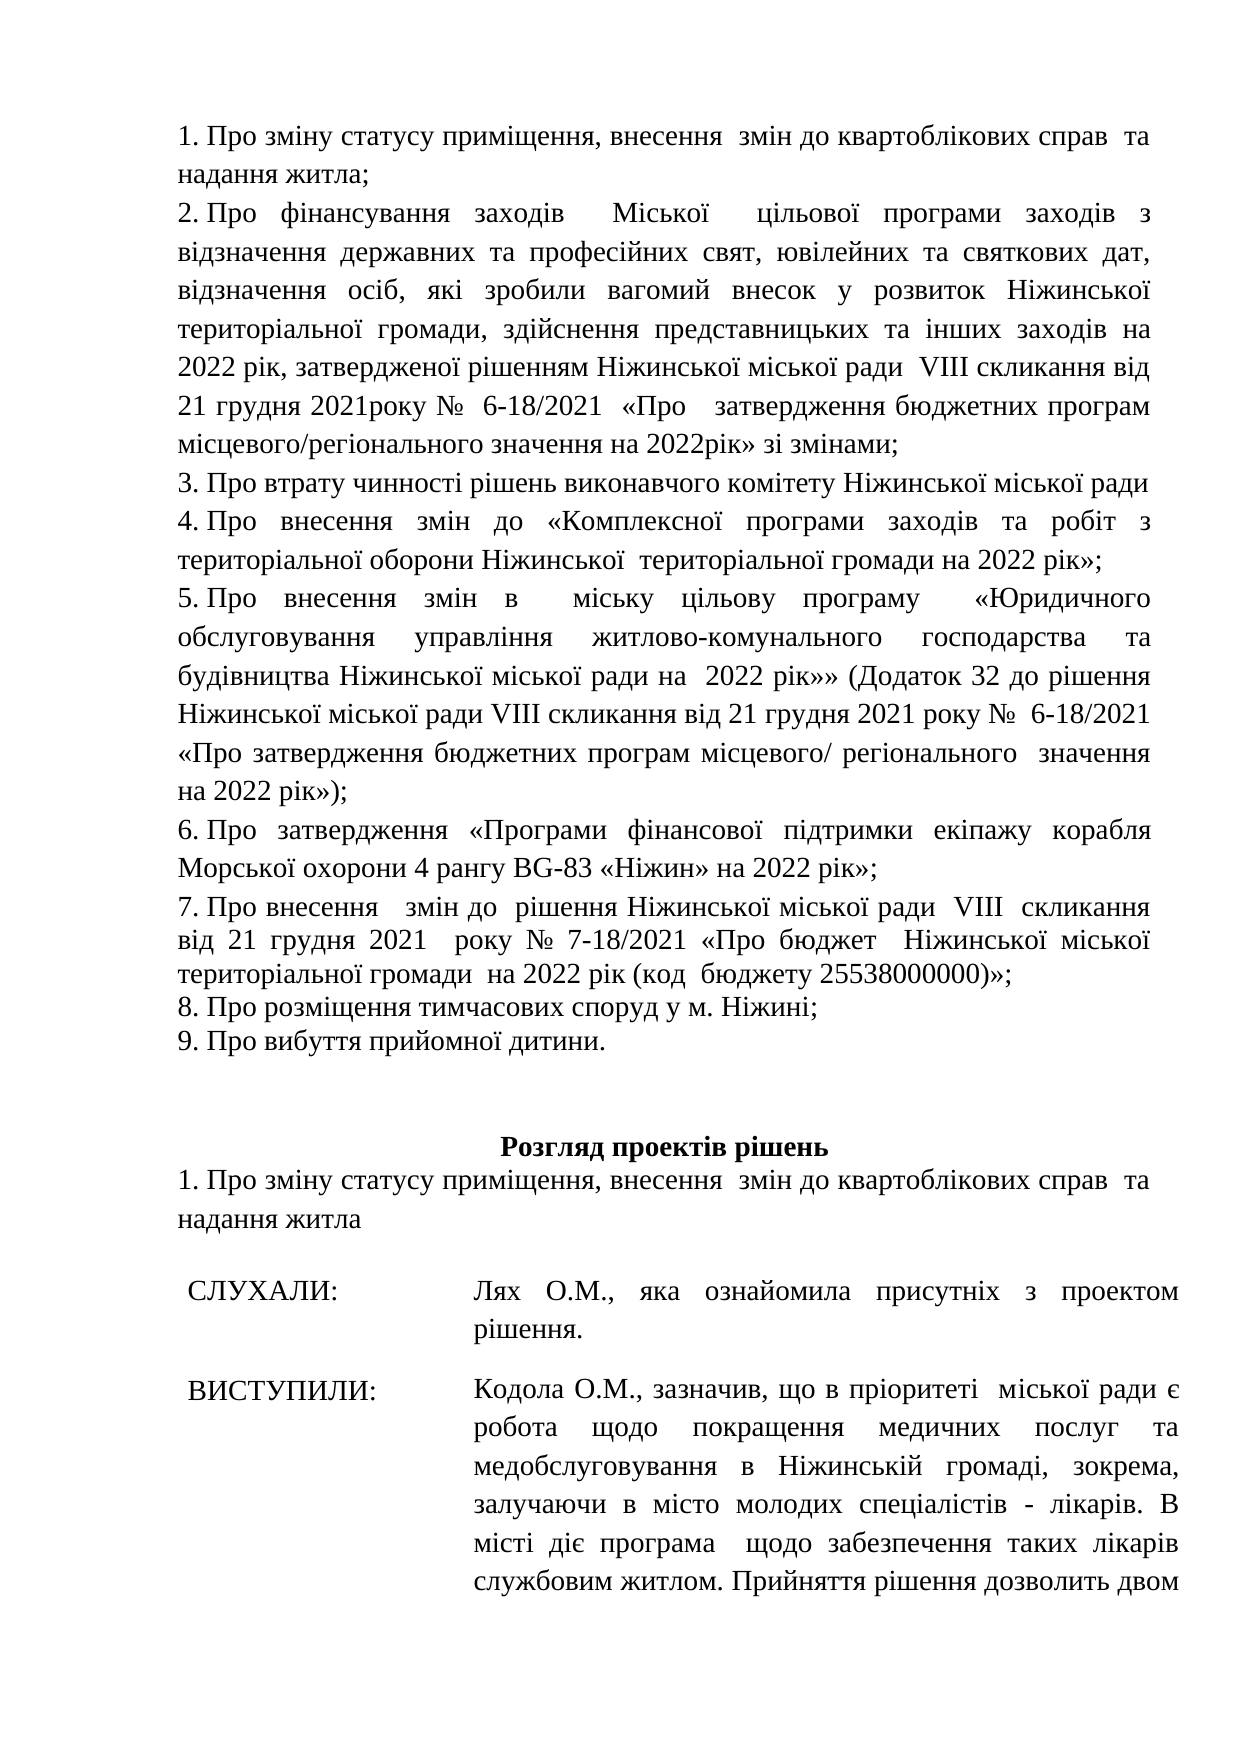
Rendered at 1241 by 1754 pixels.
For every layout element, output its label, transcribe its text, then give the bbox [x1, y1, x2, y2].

list Про розміщення тимчасових споруд у м. Ніжині; [177, 989, 1152, 1023]
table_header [462, 1273, 1191, 1597]
list Про зміну статусу приміщення, внесення змін до квартоблікових справ та надання житла [177, 1162, 1152, 1234]
list Про внесення змін до рішення Ніжинської міської ради VІІІ скликання від 21 грудня 2021 року № 7-18/2021 «Про бюджет Ніжинської міської територіальної громади на 2022 рік (код бюджету 25538000000)»; [177, 889, 1152, 989]
list Про втрату чинності рішень виконавчого комітету Ніжинської міської ради [177, 465, 1152, 498]
table_header СЛУХАЛИ: ВИСТУПИЛИ: [176, 1273, 462, 1597]
list Про зміну статусу приміщення, внесення змін до квартоблікових справ та надання житла; [177, 118, 1152, 190]
list Про вибуття прийомної дитини. [177, 1023, 1152, 1057]
list Про затвердження «Програми фінансової підтримки екіпажу корабля Морської охорони 4 рангу BG-83 «Ніжин» на 2022 рік»; [177, 812, 1152, 884]
list Про внесення змін до «Комплексної програми заходів та робіт з територіальної оборони Ніжинської територіальної громади на 2022 рік»; [177, 503, 1152, 576]
list Про внесення змін в міську цільову програму «Юридичного обслуговування управління житлово-комунального господарства та будівництва Ніжинської міської ради на 2022 рік»» (Додаток 32 до рішення Ніжинської міської ради VIIІ скликання від 21 грудня 2021 року № 6-18/2021 «Про затвердження бюджетних програм місцевого/ регіонального значення на 2022 рік»); [177, 581, 1152, 807]
text Розгляд проектів рішень [177, 1129, 1152, 1162]
list Про фінансування заходів Міської цільової програми заходів з відзначення державних та професійних свят, ювілейних та святкових дат, відзначення осіб, які зробили вагомий внесок у розвиток Ніжинської територіальної громади, здійснення представницьких та інших заходів на 2022 рік, затвердженої рішенням Ніжинської міської ради VIIІ скликання від 21 грудня 2021року № 6-18/2021 «Про затвердження бюджетних програм місцевого/регіонального значення на 2022рік» зі змінами; [177, 195, 1152, 460]
